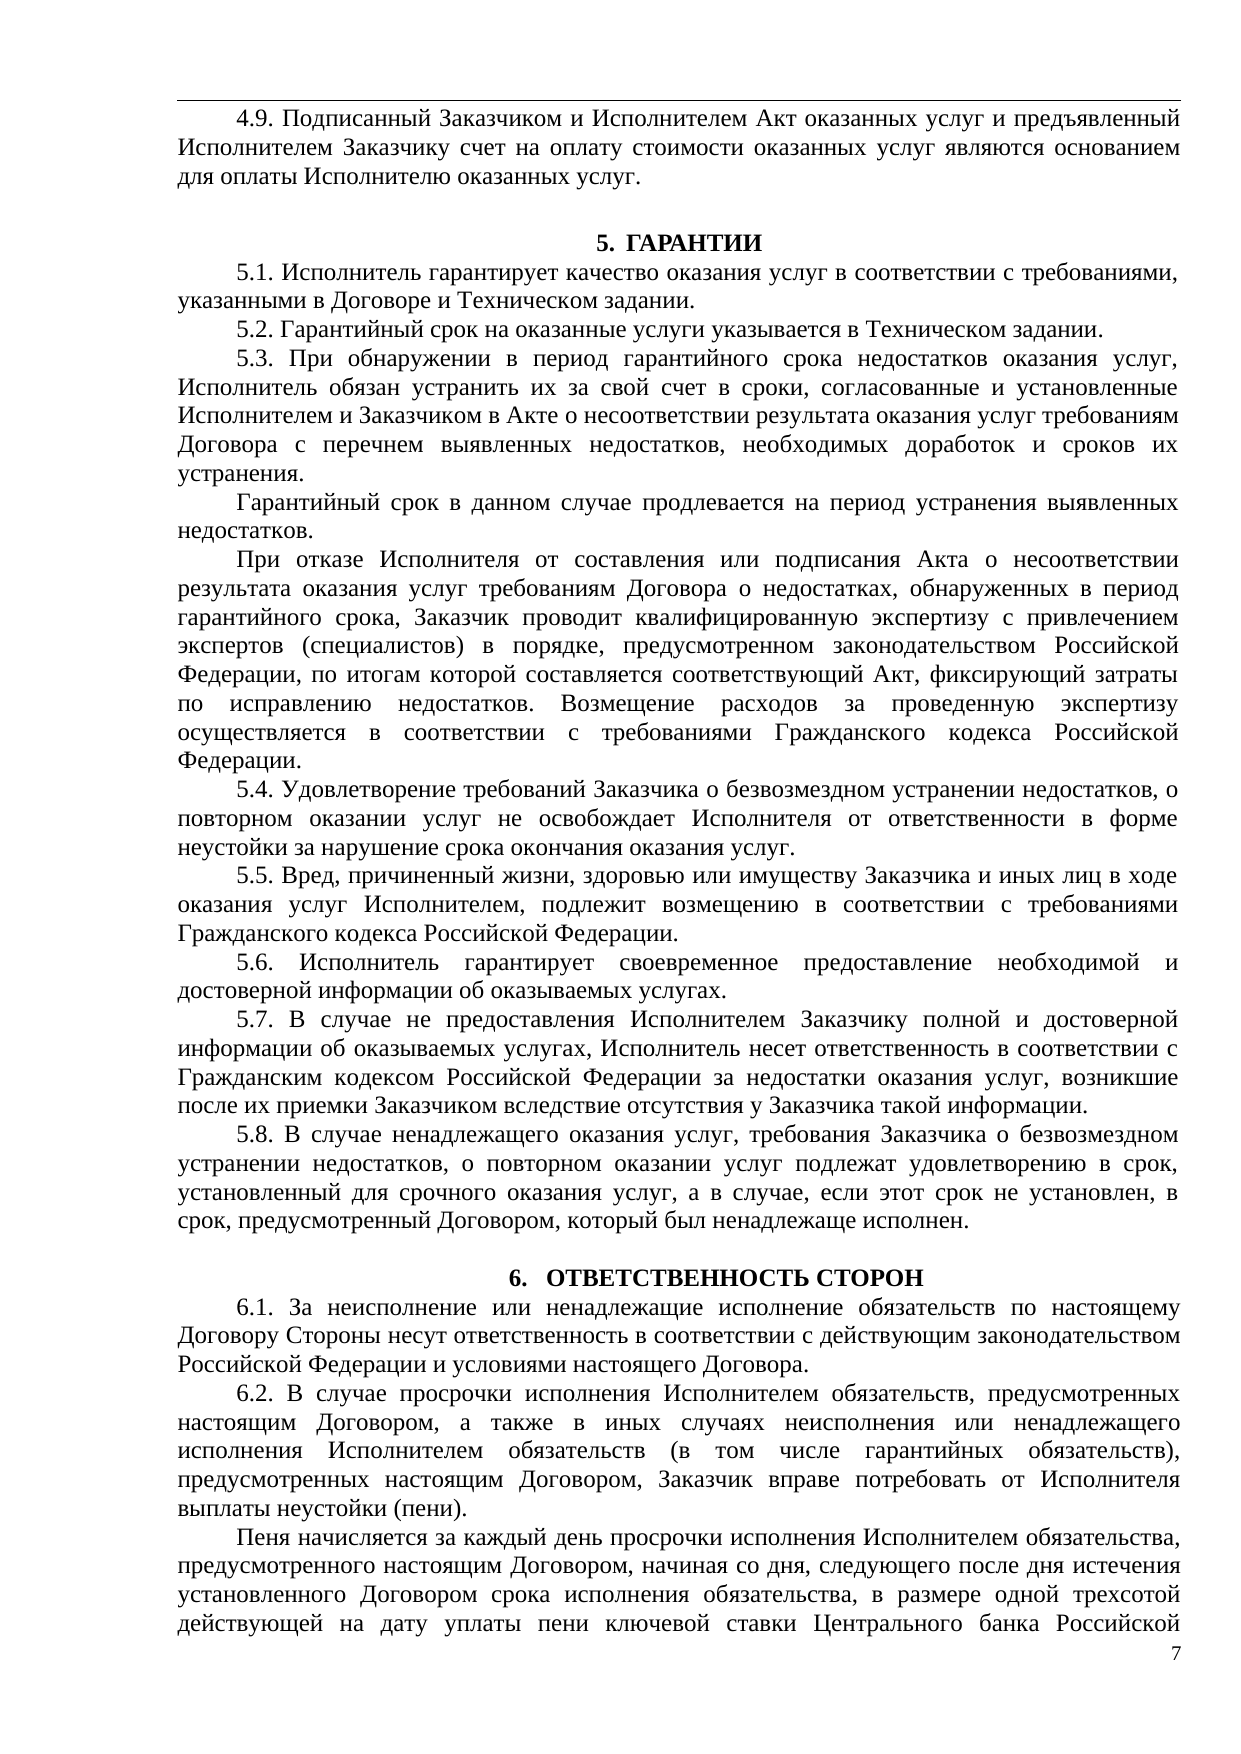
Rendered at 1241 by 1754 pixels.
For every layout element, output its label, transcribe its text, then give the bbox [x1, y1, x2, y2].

text 6.1. За неисполнение или ненадлежащие исполнение обязательств по настоящему Договору Стороны несут ответственность в соответствии с действующим законодательством Российской Федерации и условиями настоящего Договора. [177, 1292, 1181, 1378]
list ОТВЕТСТВЕННОСТЬ СТОРОН [251, 1263, 1181, 1292]
text 5.2. Гарантийный срок на оказанные услуги указывается в Техническом задании. [177, 314, 1179, 343]
text 5.1. Исполнитель гарантирует качество оказания услуг в соответствии с требованиями, указанными в Договоре и Техническом задании. [177, 257, 1179, 314]
text 6.2. В случае просрочки исполнения Исполнителем обязательств, предусмотренных настоящим Договором, а также в иных случаях неисполнения или ненадлежащего исполнения Исполнителем обязательств (в том числе гарантийных обязательств), предусмотренных настоящим Договором, Заказчик вправе потребовать от Исполнителя выплаты неустойки (пени). [177, 1378, 1181, 1522]
list ГАРАНТИИ [177, 228, 1181, 257]
text 5.6. Исполнитель гарантирует своевременное предоставление необходимой и достоверной информации об оказываемых услугах. [177, 947, 1179, 1004]
text 5.8. В случае ненадлежащего оказания услуг, требования Заказчика о безвозмездном устранении недостатков, о повторном оказании услуг подлежат удовлетворению в срок, установленный для срочного оказания услуг, а в случае, если этот срок не установлен, в срок, предусмотренный Договором, который был ненадлежаще исполнен. [177, 1119, 1179, 1234]
text Гарантийный срок в данном случае продлевается на период устранения выявленных недостатков. [177, 487, 1179, 544]
text 4.9. Подписанный Заказчиком и Исполнителем Акт оказанных услуг и предъявленный Исполнителем Заказчику счет на оплату стоимости оказанных услуг являются основанием для оплаты Исполнителю оказанных услуг. [177, 103, 1181, 190]
text При отказе Исполнителя от составления или подписания Акта о несоответствии результата оказания услуг требованиям Договора о недостатках, обнаруженных в период гарантийного срока, Заказчик проводит квалифицированную экспертизу с привлечением экспертов (специалистов) в порядке, предусмотренном законодательством Российской Федерации, по итогам которой составляется соответствующий Акт, фиксирующий затраты по исправлению недостатков. Возмещение расходов за проведенную экспертизу осуществляется в соответствии с требованиями Гражданского кодекса Российской Федерации. [177, 544, 1179, 774]
text 5.5. Вред, причиненный жизни, здоровью или имуществу Заказчика и иных лиц в ходе оказания услуг Исполнителем, подлежит возмещению в соответствии с требованиями Гражданского кодекса Российской Федерации. [177, 861, 1179, 947]
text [177, 1522, 1181, 1637]
text 5.7. В случае не предоставления Исполнителем Заказчику полной и достоверной информации об оказываемых услугах, Исполнитель несет ответственность в соответствии с Гражданским кодексом Российской Федерации за недостатки оказания услуг, возникшие после их приемки Заказчиком вследствие отсутствия у Заказчика такой информации. [177, 1004, 1179, 1119]
text 5.4. Удовлетворение требований Заказчика о безвозмездном устранении недостатков, о повторном оказании услуг не освобождает Исполнителя от ответственности в форме неустойки за нарушение срока окончания оказания услуг. [177, 774, 1179, 861]
text 5.3. При обнаружении в период гарантийного срока недостатков оказания услуг, Исполнитель обязан устранить их за свой счет в сроки, согласованные и установленные Исполнителем и Заказчиком в Акте о несоответствии результата оказания услуг требованиям Договора с перечнем выявленных недостатков, необходимых доработок и сроков их устранения. [177, 343, 1179, 487]
